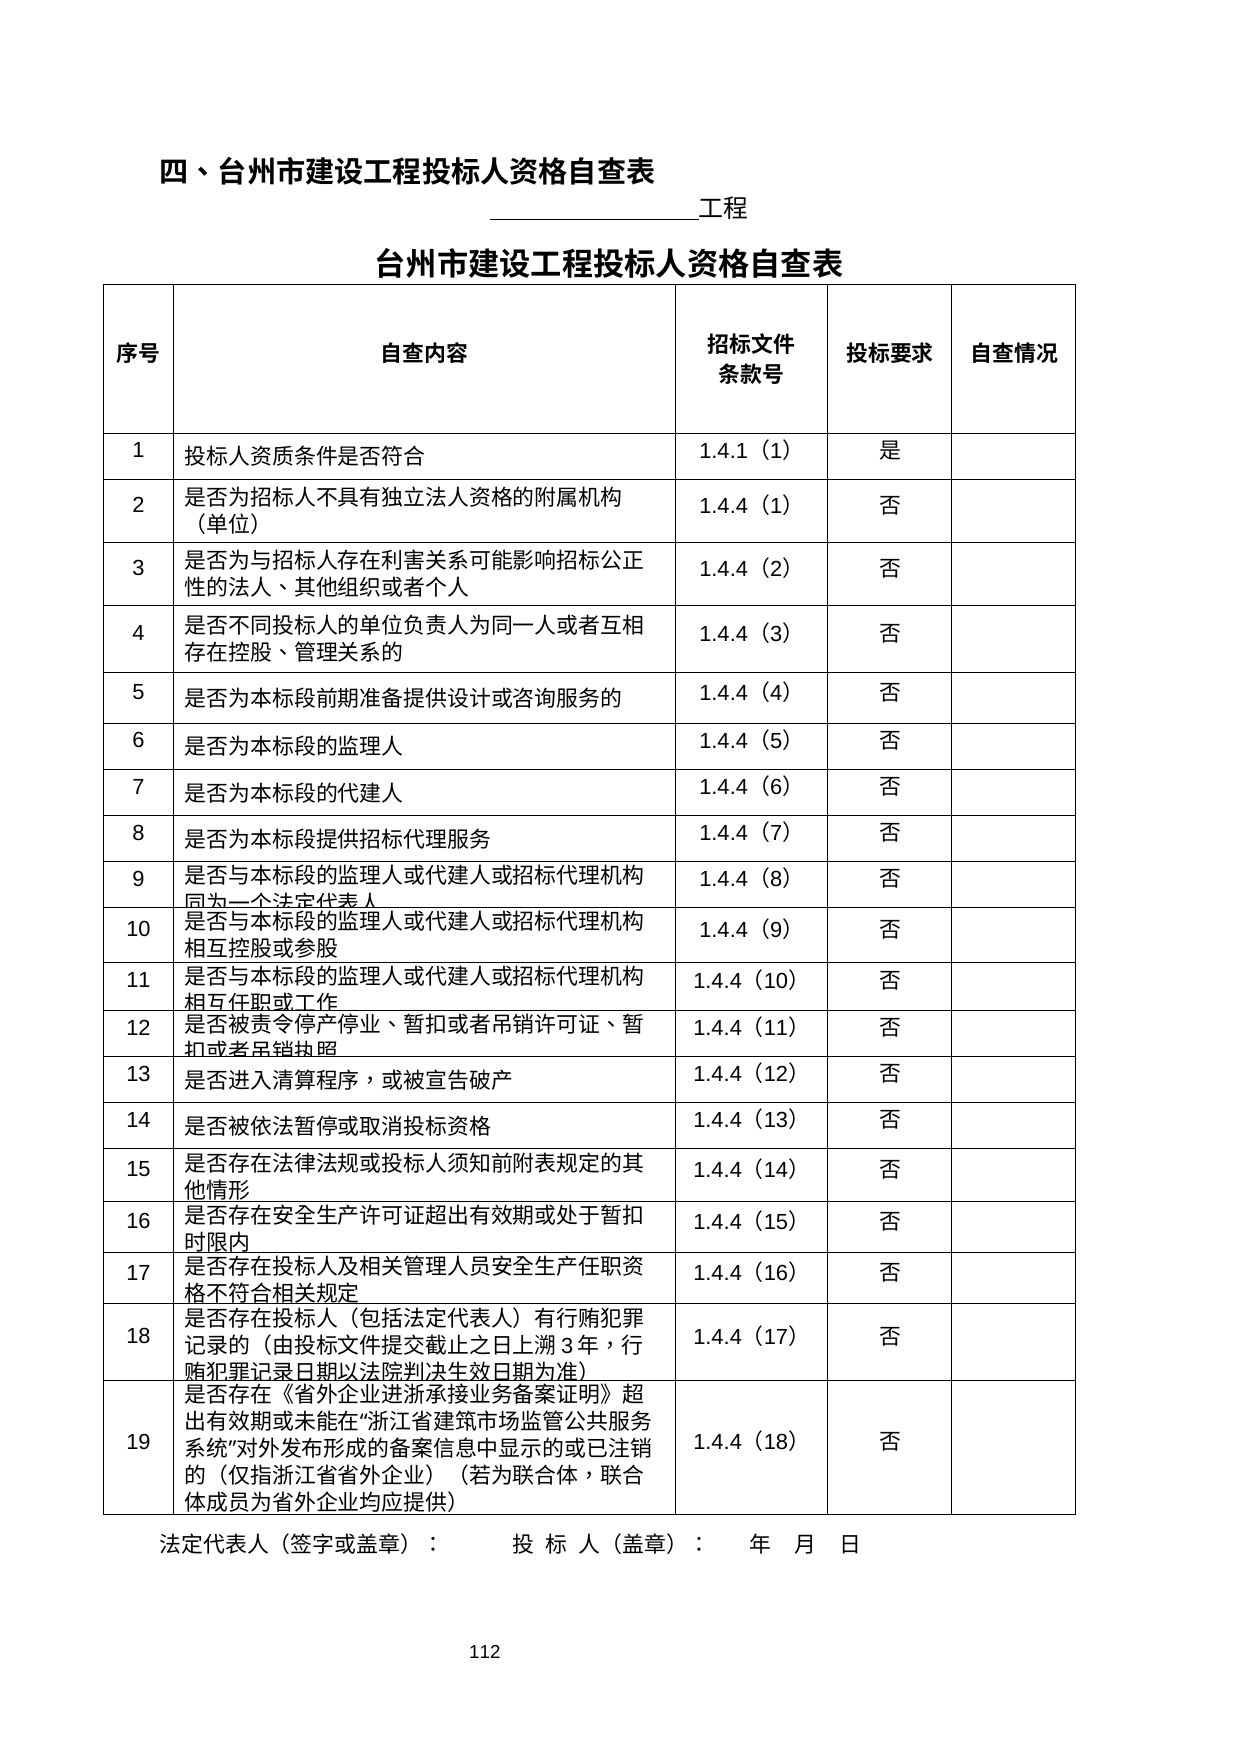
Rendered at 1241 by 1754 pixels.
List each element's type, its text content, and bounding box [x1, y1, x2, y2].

table_cell [952, 673, 1075, 723]
table_cell 1.4.4（7） [676, 816, 827, 861]
text 台州市建设工程投标人资格自查表 [138, 242, 1079, 284]
table_cell 1.4.4（17） [676, 1304, 827, 1380]
table_cell 1 [104, 434, 173, 478]
table_cell 是否进入清算程序，或被宣告破产 [174, 1057, 675, 1102]
table_cell 是否被责令停产停业、暂扣或者吊销许可证、暂扣或者吊销执照 [174, 1011, 675, 1056]
table_cell 是否为本标段的代建人 [174, 770, 675, 815]
table_header 自查情况 [952, 285, 1075, 432]
table_cell [952, 724, 1075, 769]
table_cell 是否存在投标人及相关管理人员安全生产任职资格不符合相关规定 [174, 1253, 675, 1303]
table_cell 是否为本标段的监理人 [174, 724, 675, 769]
table_cell 是否被依法暂停或取消投标资格 [174, 1103, 675, 1148]
table_cell 1.4.4（3） [676, 606, 827, 672]
table_cell [952, 816, 1075, 861]
table_cell 4 [104, 606, 173, 672]
table_cell 11 [104, 963, 173, 1010]
table_cell [952, 770, 1075, 815]
table_cell 6 [104, 724, 173, 769]
table_cell 否 [828, 1202, 951, 1252]
table_header 招标文件 条款号 [676, 285, 827, 432]
table_cell 1.4.4（11） [676, 1011, 827, 1056]
table_cell 1.4.4（10） [676, 963, 827, 1010]
table_cell 1.4.4（14） [676, 1149, 827, 1201]
table_cell [952, 606, 1075, 672]
table_cell 是否与本标段的监理人或代建人或招标代理机构同为一个法定代表人 [174, 862, 675, 907]
text 法定代表人（签字或盖章）： 投 标 人（盖章）： 年 月 日 [159, 1515, 1079, 1561]
table_cell 否 [828, 543, 951, 605]
table_cell [952, 543, 1075, 605]
table_cell 14 [104, 1103, 173, 1148]
table_cell 是否不同投标人的单位负责人为同一人或者互相存在控股、管理关系的 [174, 606, 675, 672]
table_cell [952, 434, 1075, 478]
table_cell 是否为本标段前期准备提供设计或咨询服务的 [174, 673, 675, 723]
table_cell 是否为与招标人存在利害关系可能影响招标公正性的法人、其他组织或者个人 [174, 543, 675, 605]
table_cell 投标人资质条件是否符合 [174, 434, 675, 478]
table_cell 1.4.4（5） [676, 724, 827, 769]
table_cell 1.4.4（13） [676, 1103, 827, 1148]
table_header 自查内容 [174, 285, 675, 432]
table_cell [952, 1202, 1075, 1252]
table_cell 否 [828, 816, 951, 861]
table_cell 是否存在安全生产许可证超出有效期或处于暂扣时限内 [174, 1202, 675, 1252]
table_cell 1.4.4（2） [676, 543, 827, 605]
table_cell 17 [104, 1253, 173, 1303]
table_cell 是否为本标段提供招标代理服务 [174, 816, 675, 861]
table_cell 15 [104, 1149, 173, 1201]
table_cell 是否存在法律法规或投标人须知前附表规定的其他情形 [174, 1149, 675, 1201]
table_cell 否 [828, 963, 951, 1010]
table_cell 否 [828, 1103, 951, 1148]
table_cell 是否存在投标人（包括法定代表人）有行贿犯罪记录的（由投标文件提交截止之日上溯3年，行贿犯罪记录日期以法院判决生效日期为准） [174, 1304, 675, 1380]
table_cell 1.4.4（16） [676, 1253, 827, 1303]
table_cell 否 [828, 1304, 951, 1380]
table_cell 10 [104, 908, 173, 962]
table_cell 1.4.4（4） [676, 673, 827, 723]
table_cell [952, 1103, 1075, 1148]
table_cell 9 [104, 862, 173, 907]
table_cell 1.4.4（6） [676, 770, 827, 815]
table_cell 否 [828, 1011, 951, 1056]
table_cell 2 [104, 480, 173, 542]
table_cell 否 [828, 606, 951, 672]
table_cell 是否与本标段的监理人或代建人或招标代理机构相互任职或工作 [174, 963, 675, 1010]
text 四、台州市建设工程投标人资格自查表 [159, 149, 1079, 191]
table_cell [952, 1381, 1075, 1514]
table_cell 1.4.4（18） [676, 1381, 827, 1514]
table_cell [952, 1253, 1075, 1303]
table_cell 是否为招标人不具有独立法人资格的附属机构（单位） [174, 480, 675, 542]
table_cell 18 [104, 1304, 173, 1380]
table_cell [952, 1304, 1075, 1380]
text 工程 [159, 191, 1079, 225]
table_cell 1.4.4（15） [676, 1202, 827, 1252]
table_cell [952, 1057, 1075, 1102]
table_cell [952, 480, 1075, 542]
table_cell 1.4.4（8） [676, 862, 827, 907]
table_cell 13 [104, 1057, 173, 1102]
table_cell [952, 1149, 1075, 1201]
table_cell 是否存在《省外企业进浙承接业务备案证明》超出有效期或未能在“浙江省建筑市场监管公共服务系统”对外发布形成的备案信息中显示的或已注销的（仅指浙江省省外企业）（若为联合体，联合体成员为省外企业均应提供） [174, 1381, 675, 1514]
table_cell 否 [828, 908, 951, 962]
table_header 序号 [104, 285, 173, 432]
table_cell 19 [104, 1381, 173, 1514]
table_cell 1.4.1（1） [676, 434, 827, 478]
table_cell 否 [828, 673, 951, 723]
table_cell [952, 862, 1075, 907]
table_cell 否 [828, 862, 951, 907]
table_header 投标要求 [828, 285, 951, 432]
table_cell 否 [828, 724, 951, 769]
table_cell 是否与本标段的监理人或代建人或招标代理机构相互控股或参股 [174, 908, 675, 962]
table_cell 1.4.4（12） [676, 1057, 827, 1102]
table_cell 5 [104, 673, 173, 723]
table_cell 否 [828, 1253, 951, 1303]
table_cell 是 [828, 434, 951, 478]
table_cell [952, 1011, 1075, 1056]
table_cell 1.4.4（1） [676, 480, 827, 542]
table_cell 否 [828, 1381, 951, 1514]
table_cell 16 [104, 1202, 173, 1252]
table_cell 否 [828, 1057, 951, 1102]
table_cell 3 [104, 543, 173, 605]
table_cell 否 [828, 770, 951, 815]
table_cell 12 [104, 1011, 173, 1056]
table_cell 1.4.4（9） [676, 908, 827, 962]
table_cell [952, 908, 1075, 962]
table_cell 8 [104, 816, 173, 861]
table_cell 否 [828, 1149, 951, 1201]
table_cell 否 [828, 480, 951, 542]
table_cell 7 [104, 770, 173, 815]
table_cell [952, 963, 1075, 1010]
